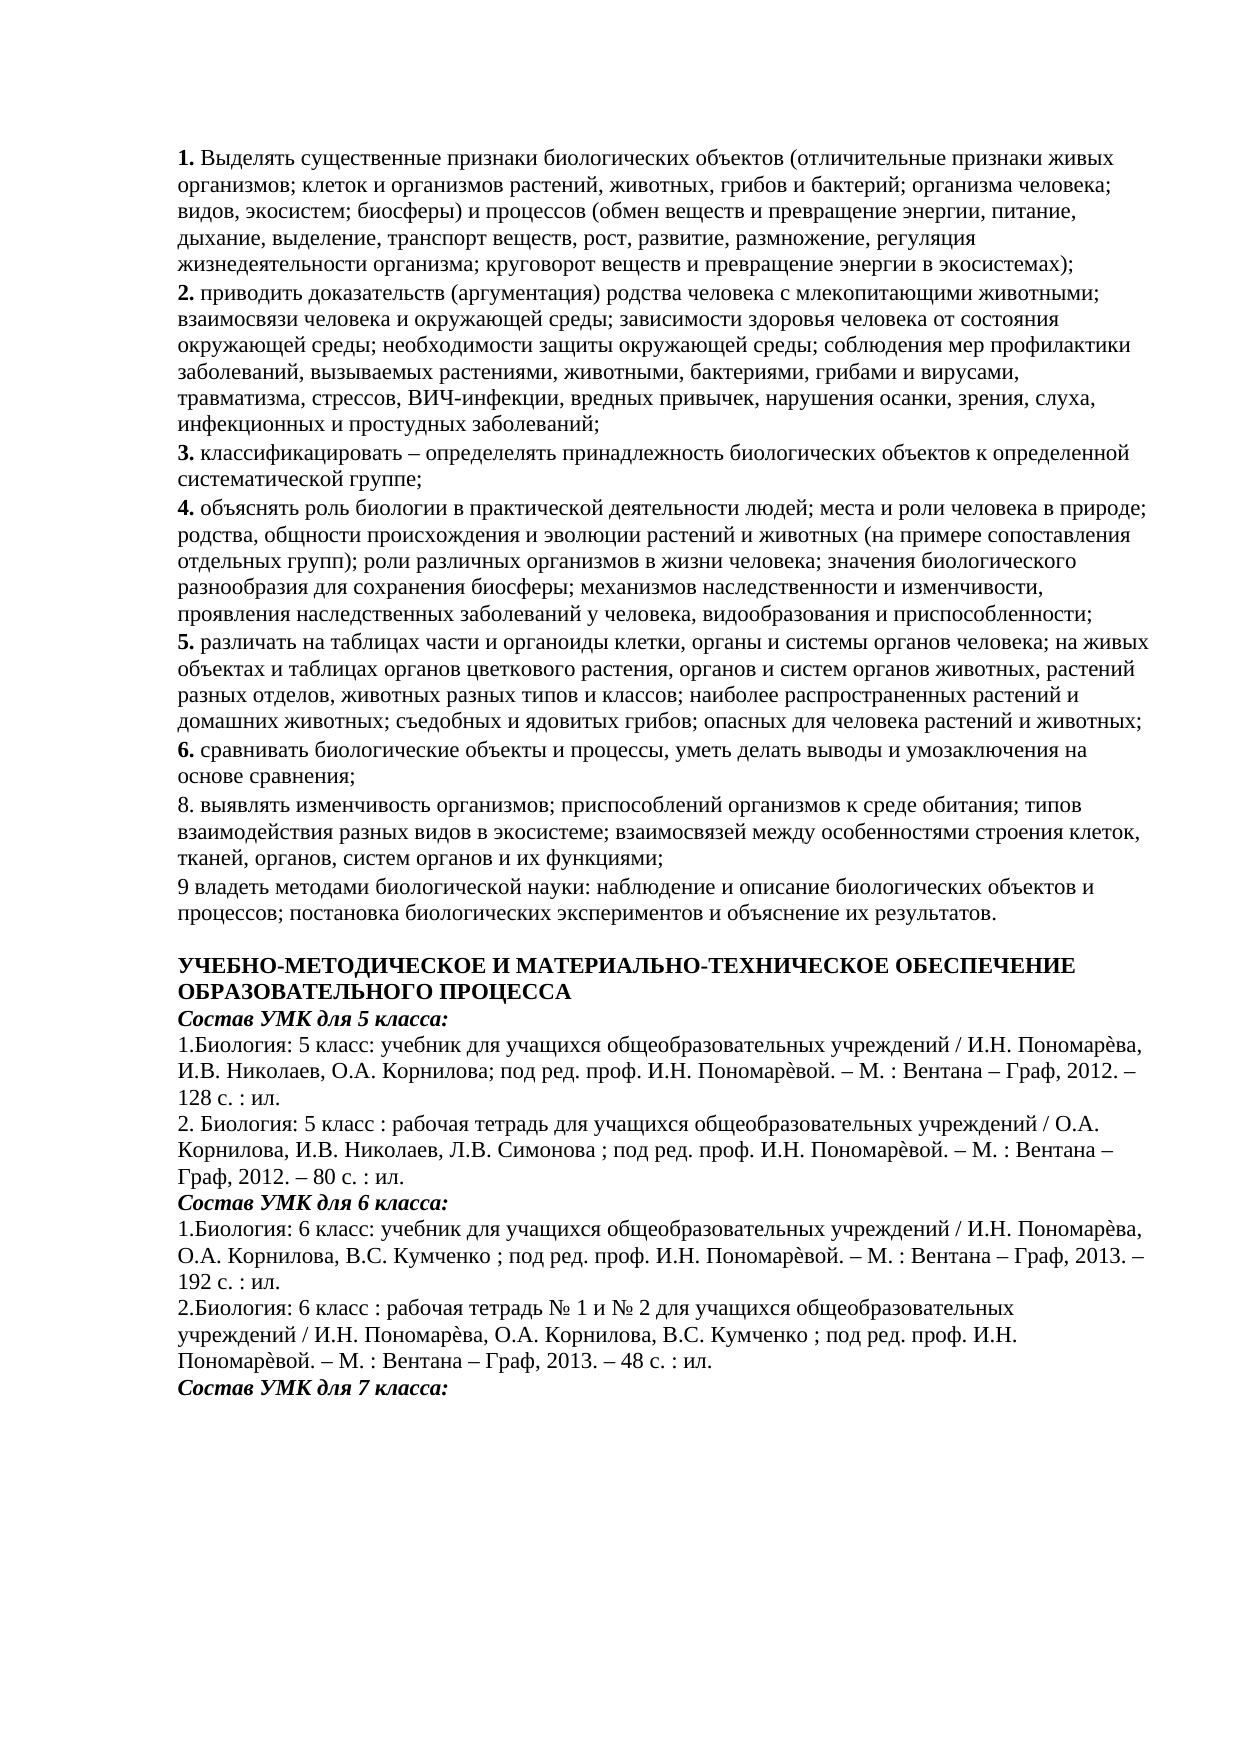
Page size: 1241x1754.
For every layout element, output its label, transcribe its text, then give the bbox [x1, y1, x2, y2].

text 8. выявлять изменчивость организмов; приспособлений организмов к среде обитания; типов взаимодействия разных видов в экосистеме; взаимосвязей между особенностями строения клеток, тканей, органов, систем органов и их функциями; [177, 791, 1152, 870]
text 6. сравнивать биологические объекты и процессы, уметь делать выводы и умозаключения на основе сравнения; [177, 736, 1152, 789]
text 1. Выделять существенные признаки биологических объектов (отличительные признаки живых организмов; клеток и организмов растений, животных, грибов и бактерий; организма человека; видов, экосистем; биосферы) и процессов (обмен веществ и превращение энергии, питание, дыхание, выделение, транспорт веществ, рост, развитие, размножение, регуляция жизнедеятельности организма; круговорот веществ и превращение энергии в экосистемах); [177, 144, 1152, 276]
text 3. классификацировать – определелять принадлежность биологических объектов к определенной систематической группе; [177, 439, 1152, 492]
text 2. приводить доказательств (аргументация) родства человека с млекопитающими животными; взаимосвязи человека и окружающей среды; зависимости здоровья человека от состояния окружающей среды; необходимости защиты окружающей среды; соблюдения мер профилактики заболеваний, вызываемых растениями, животными, бактериями, грибами и вирусами, травматизма, стрессов, ВИЧ-инфекции, вредных привычек, нарушения осанки, зрения, слуха, инфекционных и простудных заболеваний; [177, 279, 1152, 437]
text УЧЕБНО-МЕТОДИЧЕСКОЕ И МАТЕРИАЛЬНО-ТЕХНИЧЕСКОЕ ОБЕСПЕЧЕНИЕ ОБРАЗОВАТЕЛЬНОГО ПРОЦЕССА [177, 952, 1152, 1004]
text 4. объяснять роль биологии в практической деятельности людей; места и роли человека в природе; родства, общности происхождения и эволюции растений и животных (на примере сопоставления отдельных групп); роли различных организмов в жизни человека; значения биологического разнообразия для сохранения биосферы; механизмов наследственности и изменчивости, проявления наследственных заболеваний у человека, видообразования и приспособленности; [177, 494, 1152, 626]
text 9 владеть методами биологической науки: наблюдение и описание биологических объектов и процессов; постановка биологических экспериментов и объяснение их результатов. [177, 873, 1152, 926]
text 2.Биология: 6 класс : рабочая тетрадь № 1 и № 2 для учащихся общеобразовательных учреждений / И.Н. Пономарѐва, О.А. Корнилова, В.С. Кумченко ; под ред. проф. И.Н. Пономарѐвой. – М. : Вентана – Граф, 2013. – 48 с. : ил. [177, 1294, 1152, 1373]
text Состав УМК для 5 класса: [177, 1004, 1152, 1031]
text 5. различать на таблицах части и органоиды клетки, органы и системы органов человека; на живых объектах и таблицах органов цветкового растения, органов и систем органов животных, растений разных отделов, животных разных типов и классов; наиболее распространенных растений и домашних животных; съедобных и ядовитых грибов; опасных для человека растений и животных; [177, 628, 1152, 734]
text 1.Биология: 5 класс: учебник для учащихся общеобразовательных учреждений / И.Н. Пономарѐва, И.В. Николаев, О.А. Корнилова; под ред. проф. И.Н. Пономарѐвой. – М. : Вентана – Граф, 2012. – 128 с. : ил. [177, 1031, 1152, 1110]
text 2. Биология: 5 класс : рабочая тетрадь для учащихся общеобразовательных учреждений / О.А. Корнилова, И.В. Николаев, Л.В. Симонова ; под ред. проф. И.Н. Пономарѐвой. – М. : Вентана – Граф, 2012. – 80 с. : ил. [177, 1110, 1152, 1189]
text Состав УМК для 6 класса: [177, 1189, 1152, 1215]
text 1.Биология: 6 класс: учебник для учащихся общеобразовательных учреждений / И.Н. Пономарѐва, О.А. Корнилова, В.С. Кумченко ; под ред. проф. И.Н. Пономарѐвой. – М. : Вентана – Граф, 2013. – 192 с. : ил. [177, 1215, 1152, 1294]
text Состав УМК для 7 класса: [177, 1373, 1152, 1400]
